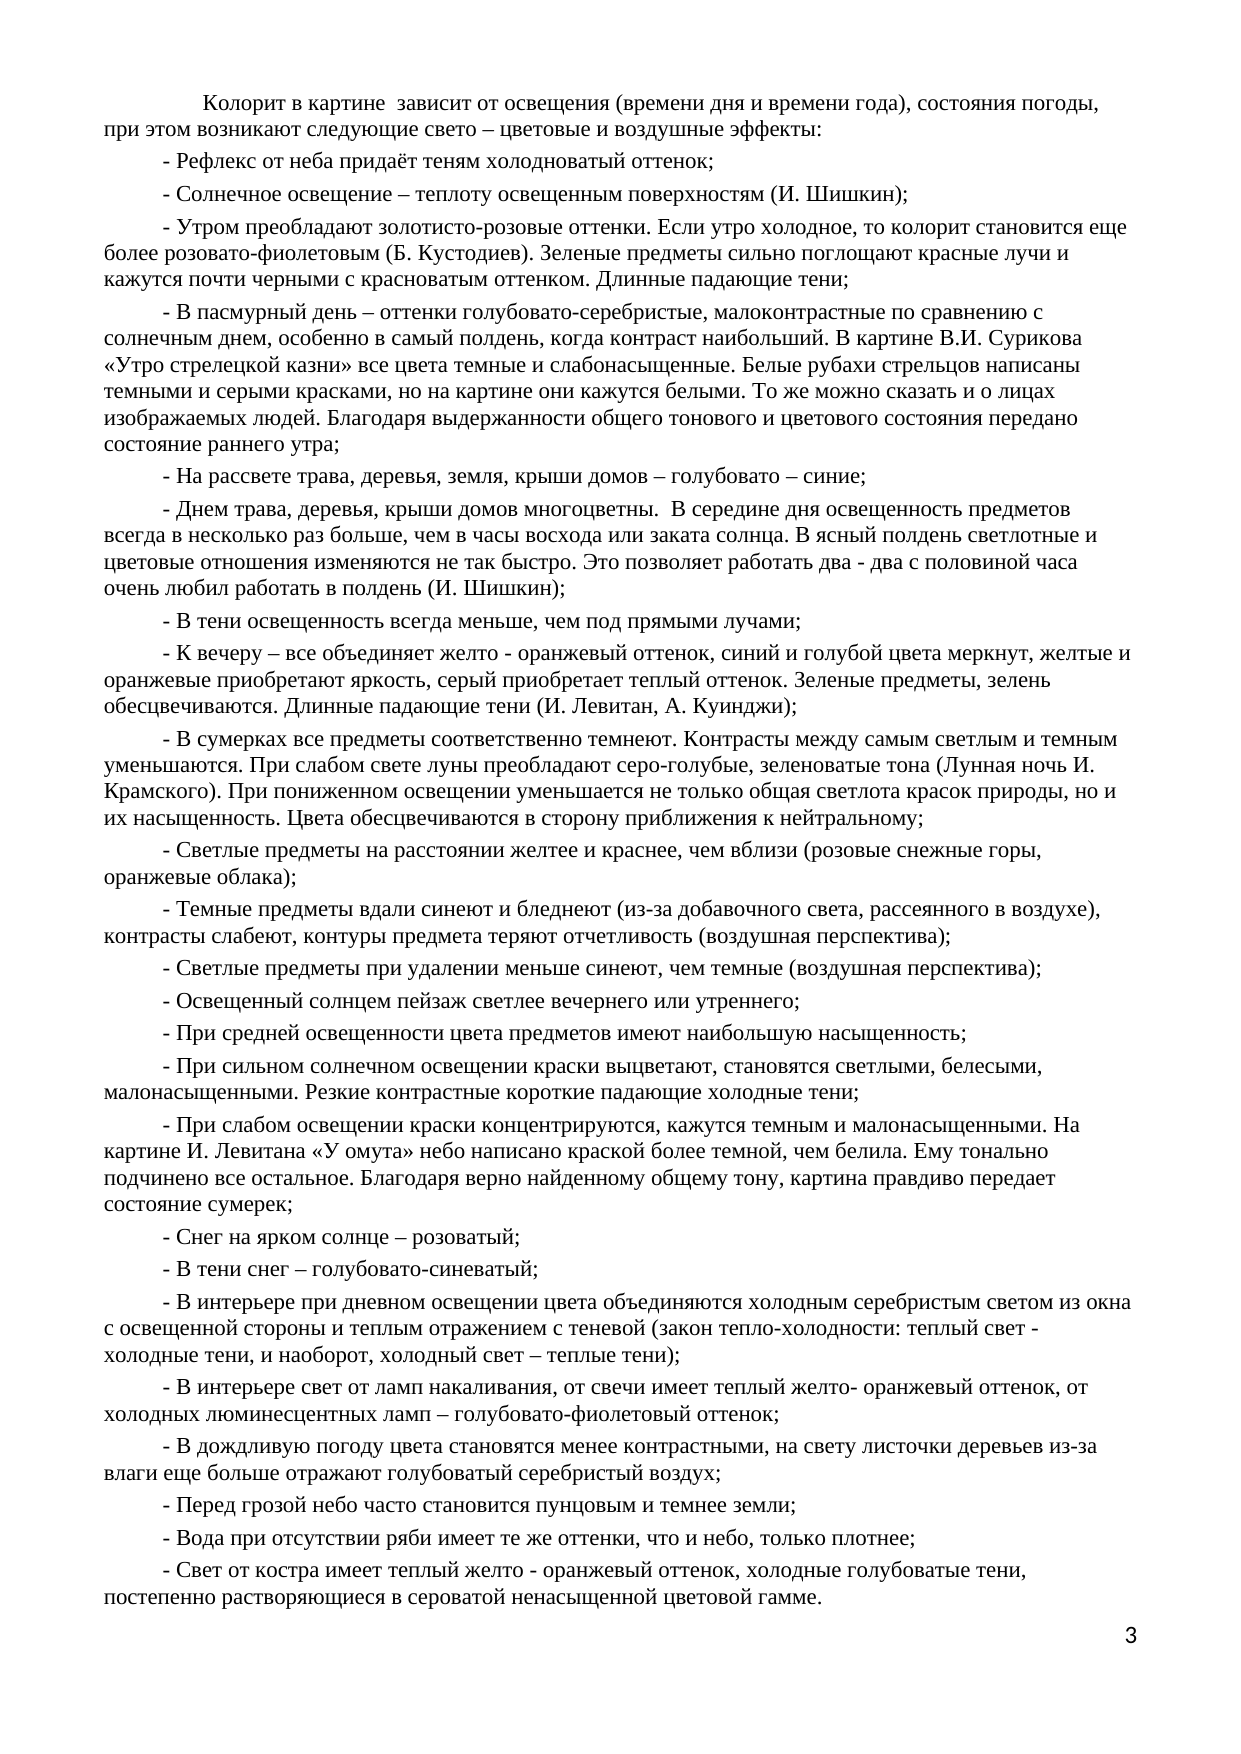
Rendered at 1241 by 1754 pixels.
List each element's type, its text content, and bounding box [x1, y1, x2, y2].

text - Вода при отсутствии ряби имеет те же оттенки, что и небо, только плотнее; [103, 1524, 1137, 1550]
text - Солнечное освещение – теплоту освещенным поверхностям (И. Шишкин); [103, 180, 1137, 207]
text - В пасмурный день – оттенки голубовато-серебристые, малоконтрастные по сравнению с солнечным днем, особенно в самый полдень, когда контраст наибольший. В картине В.И. Сурикова «Утро стрелецкой казни» все цвета темные и слабонасыщенные. Белые рубахи стрельцов написаны темными и серыми красками, но на картине они кажутся белыми. То же можно сказать и о лицах изображаемых людей. Благодаря выдержанности общего тонового и цветового состояния передано состояние раннего утра; [103, 298, 1137, 456]
text - На рассвете трава, деревья, земля, крыши домов – голубовато – синие; [103, 462, 1137, 489]
text - При средней освещенности цвета предметов имеют наибольшую насыщенность; [103, 1019, 1137, 1046]
text - Перед грозой небо часто становится пунцовым и темнее земли; [103, 1491, 1137, 1517]
text - При слабом освещении краски концентрируются, кажутся темным и малонасыщенными. На картине И. Левитана «У омута» небо написано краской более темной, чем белила. Ему тонально подчинено все остальное. Благодаря верно найденному общему тону, картина правдиво передает состояние сумерек; [103, 1111, 1137, 1216]
text - В интерьере свет от ламп накаливания, от свечи имеет теплый желто- оранжевый оттенок, от холодных люминесцентных ламп – голубовато-фиолетовый оттенок; [103, 1373, 1137, 1426]
text - К вечеру – все объединяет желто - оранжевый оттенок, синий и голубой цвета меркнут, желтые и оранжевые приобретают яркость, серый приобретает теплый оттенок. Зеленые предметы, зелень обесцвечиваются. Длинные падающие тени (И. Левитан, А. Куинджи); [103, 639, 1137, 718]
text Колорит в картине зависит от освещения (времени дня и времени года), состояния погоды, при этом возникают следующие свето – цветовые и воздушные эффекты: [103, 89, 1137, 141]
text - Днем трава, деревья, крыши домов многоцветны. В середине дня освещенность предметов всегда в несколько раз больше, чем в часы восхода или заката солнца. В ясный полдень светлотные и цветовые отношения изменяются не так быстро. Это позволяет работать два - два с половиной часа очень любил работать в полдень (И. Шишкин); [103, 495, 1137, 601]
text - Свет от костра имеет теплый желто - оранжевый оттенок, холодные голубоватые тени, постепенно растворяющиеся в сероватой ненасыщенной цветовой гамме. [103, 1556, 1137, 1609]
text - Освещенный солнцем пейзаж светлее вечернего или утреннего; [103, 987, 1137, 1013]
text - В сумерках все предметы соответственно темнеют. Контрасты между самым светлым и темным уменьшаются. При слабом свете луны преобладают серо-голубые, зеленоватые тона (Лунная ночь И. Крамского). При пониженном освещении уменьшается не только общая светлота красок природы, но и их насыщенность. Цвета обесцвечиваются в сторону приближения к нейтральному; [103, 725, 1137, 830]
text - Утром преобладают золотисто-розовые оттенки. Если утро холодное, то колорит становится еще более розовато-фиолетовым (Б. Кустодиев). Зеленые предметы сильно поглощают красные лучи и кажутся почти черными с красноватым оттенком. Длинные падающие тени; [103, 213, 1137, 292]
text - В дождливую погоду цвета становятся менее контрастными, на свету листочки деревьев из-за влаги еще больше отражают голубоватый серебристый воздух; [103, 1432, 1137, 1485]
text - В тени снег – голубовато-синеватый; [103, 1255, 1137, 1282]
text - Снег на ярком солнце – розоватый; [103, 1223, 1137, 1249]
text - В интерьере при дневном освещении цвета объединяются холодным серебристым светом из окна с освещенной стороны и теплым отражением с теневой (закон тепло-холодности: теплый свет - холодные тени, и наоборот, холодный свет – теплые тени); [103, 1288, 1137, 1367]
text - Светлые предметы при удалении меньше синеют, чем темные (воздушная перспектива); [103, 954, 1137, 981]
text - Светлые предметы на расстоянии желтее и краснее, чем вблизи (розовые снежные горы, оранжевые облака); [103, 836, 1137, 889]
text - В тени освещенность всегда меньше, чем под прямыми лучами; [103, 607, 1137, 633]
text - Рефлекс от неба придаёт теням холодноватый оттенок; [103, 148, 1137, 174]
text - Темные предметы вдали синеют и бледнеют (из-за добавочного света, рассеянного в воздухе), контрасты слабеют, контуры предмета теряют отчетливость (воздушная перспектива); [103, 895, 1137, 948]
text - При сильном солнечном освещении краски выцветают, становятся светлыми, белесыми, малонасыщенными. Резкие контрастные короткие падающие холодные тени; [103, 1052, 1137, 1105]
